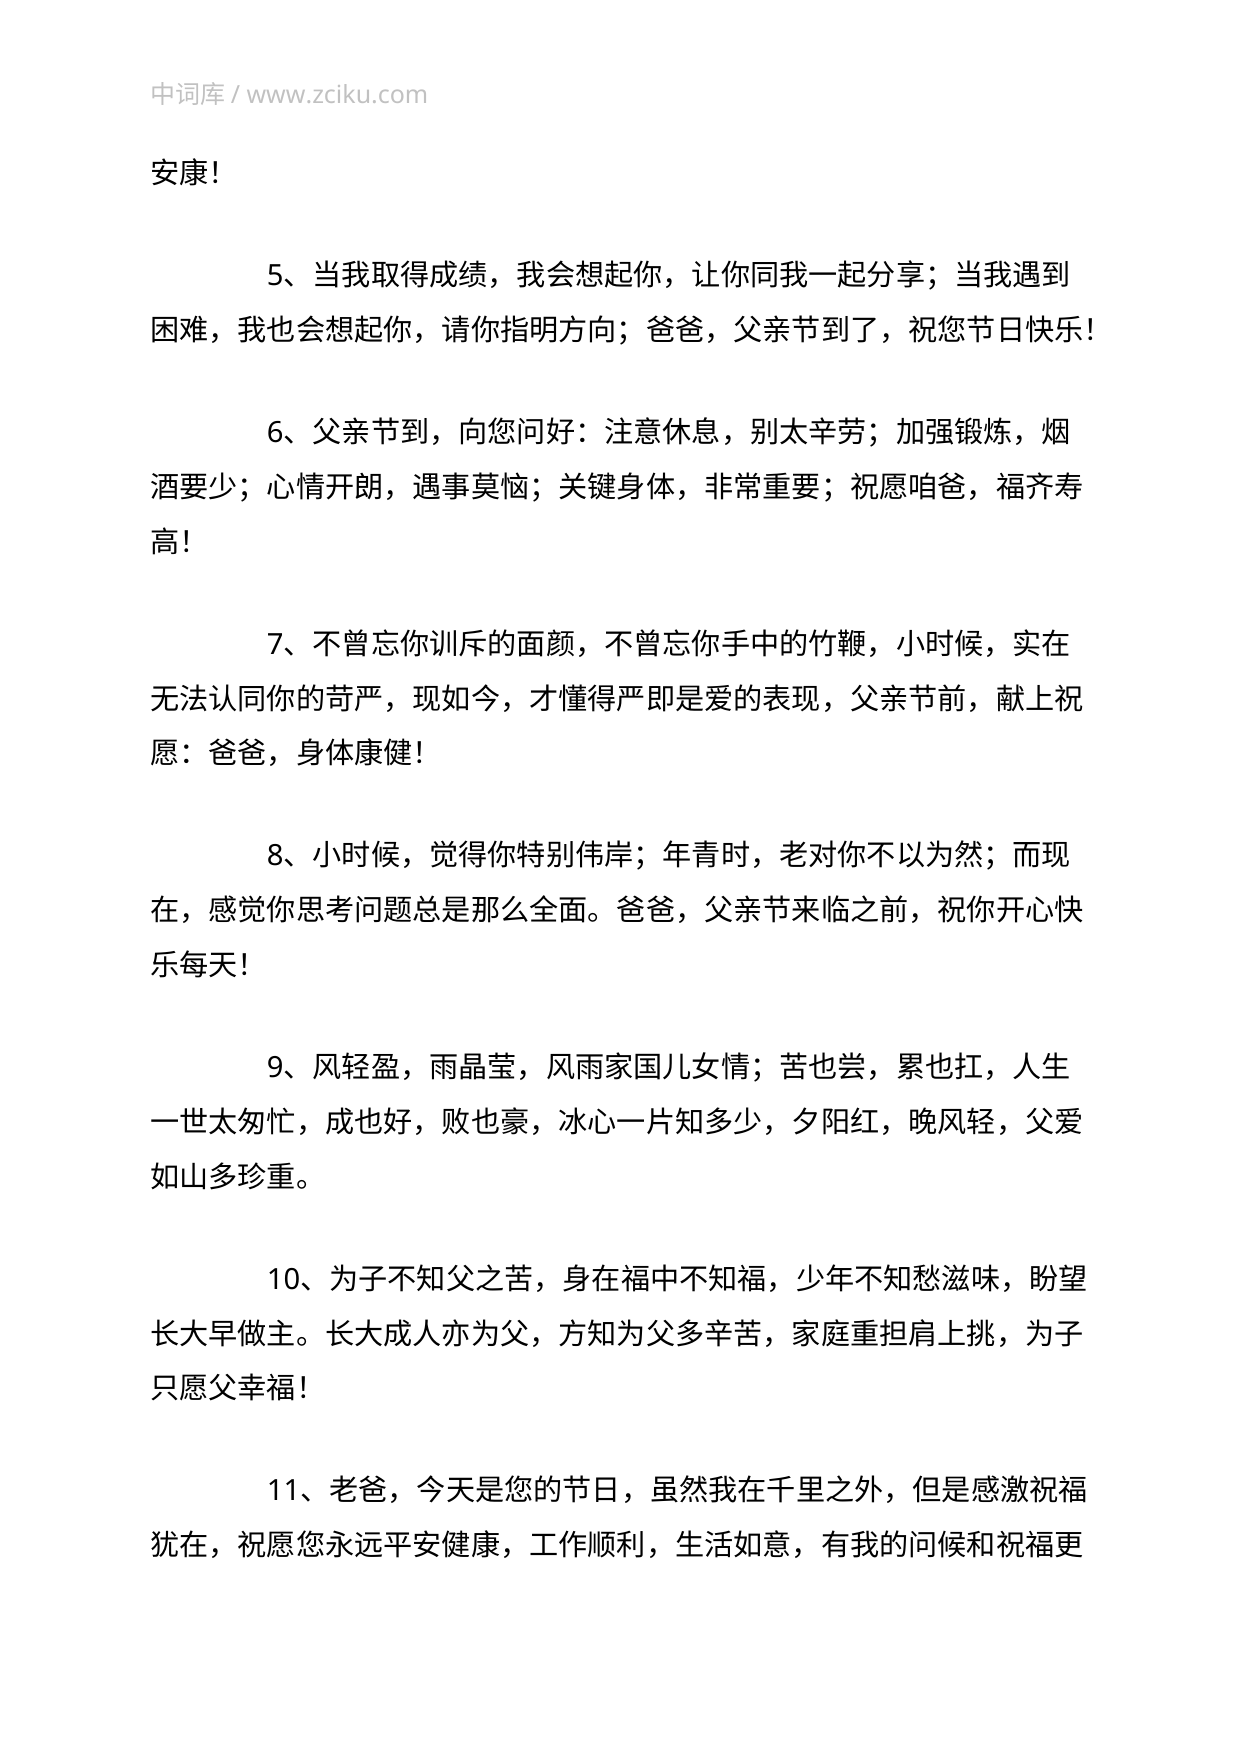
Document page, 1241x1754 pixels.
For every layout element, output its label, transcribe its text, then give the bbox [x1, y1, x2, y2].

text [150, 1467, 1090, 1564]
text 7、不曾忘你训斥的面颜，不曾忘你手中的竹鞭，小时候，实在无法认同你的苛严，现如今，才懂得严即是爱的表现，父亲节前，献上祝愿：爸爸，身体康健！ [150, 620, 1090, 772]
text 5、当我取得成绩，我会想起你，让你同我一起分享；当我遇到困难，我也会想起你，请你指明方向；爸爸，父亲节到了，祝您节日快乐！ [150, 252, 1090, 349]
text 9、风轻盈，雨晶莹，风雨家国儿女情；苦也尝，累也扛，人生一世太匆忙，成也好，败也豪，冰心一片知多少，夕阳红，晚风轻，父爱如山多珍重。 [150, 1043, 1090, 1196]
text 6、父亲节到，向您问好：注意休息，别太辛劳；加强锻炼，烟酒要少；心情开朗，遇事莫恼；关键身体，非常重要；祝愿咱爸，福齐寿高！ [150, 408, 1090, 561]
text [150, 150, 1090, 192]
text 8、小时候，觉得你特别伟岸；年青时，老对你不以为然；而现在，感觉你思考问题总是那么全面。爸爸，父亲节来临之前，祝你开心快乐每天！ [150, 832, 1090, 984]
text 10、为子不知父之苦，身在福中不知福，少年不知愁滋味，盼望长大早做主。长大成人亦为父，方知为父多辛苦，家庭重担肩上挑，为子只愿父幸福！ [150, 1255, 1090, 1407]
